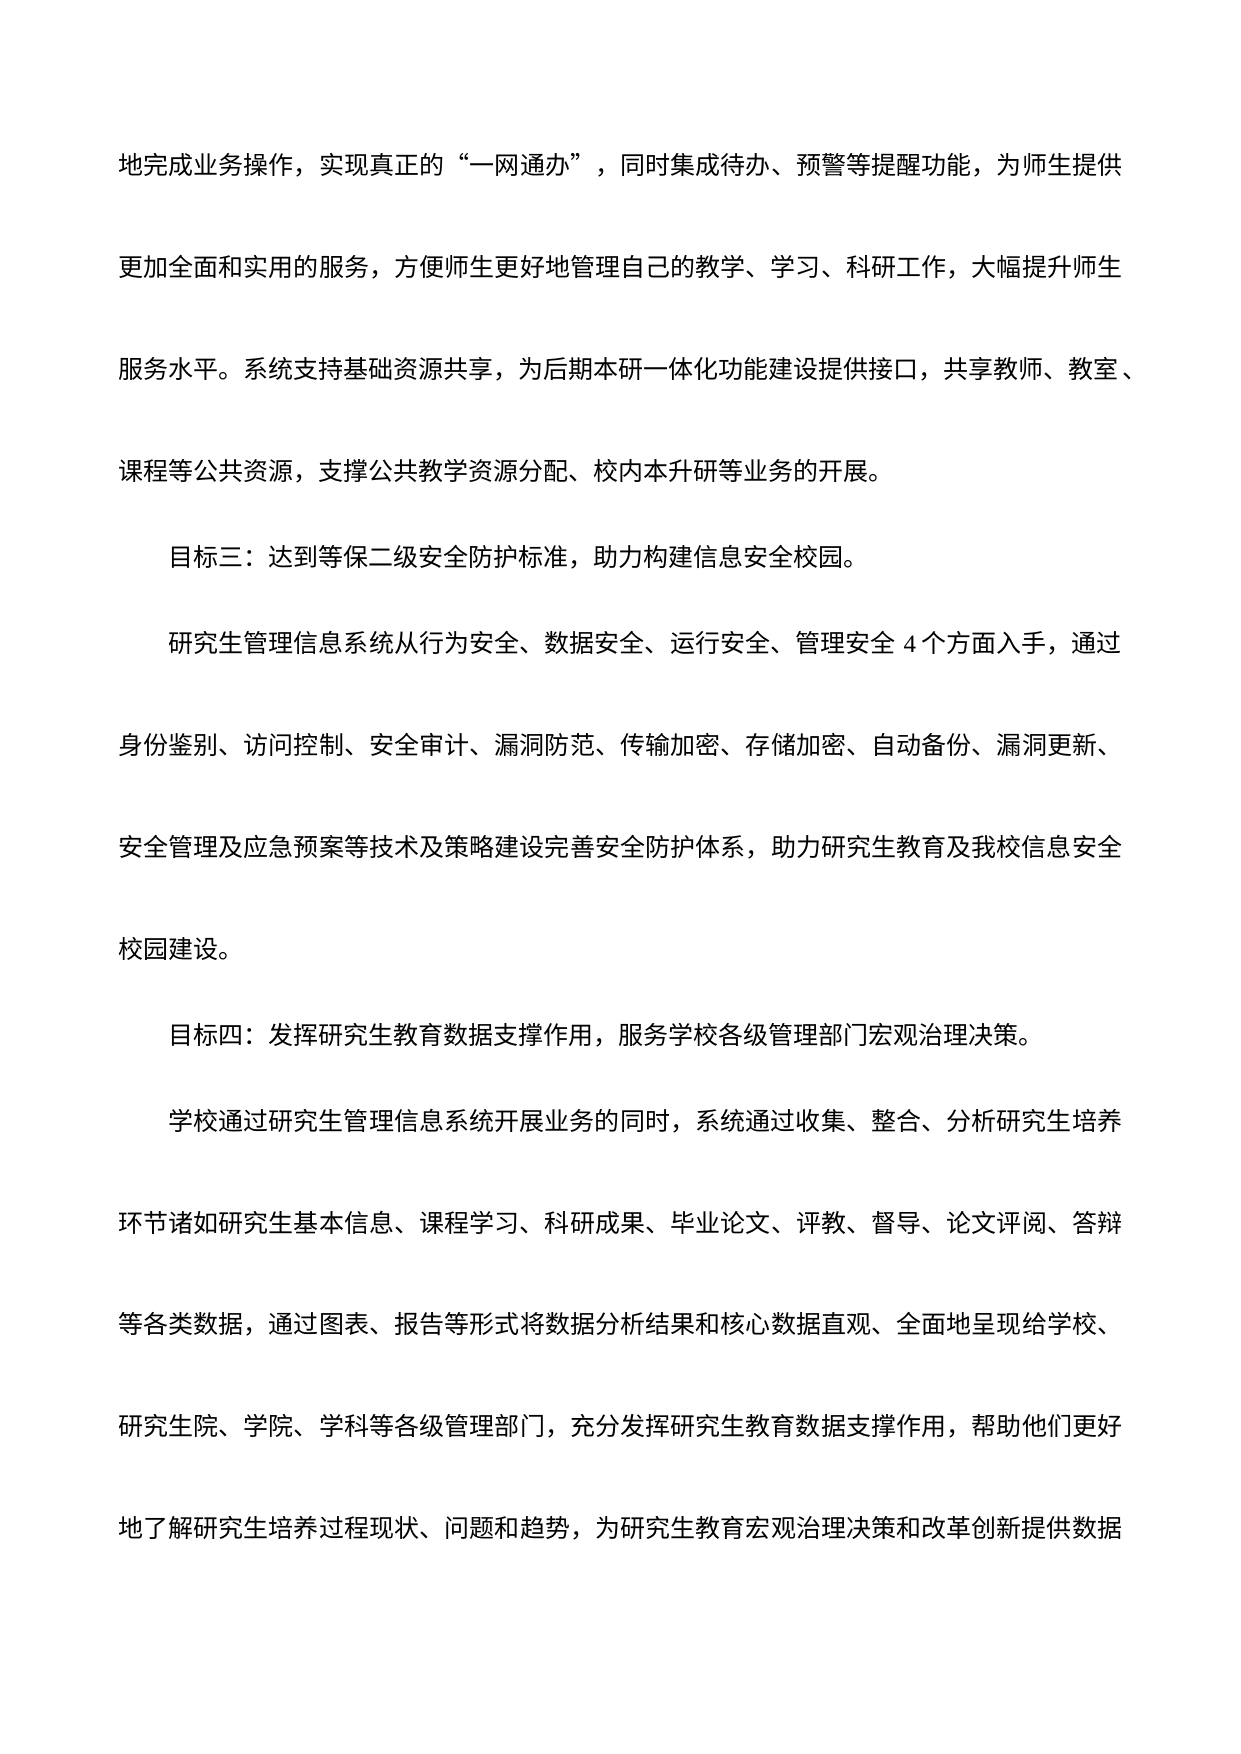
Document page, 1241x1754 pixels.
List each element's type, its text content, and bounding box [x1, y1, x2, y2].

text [118, 130, 1122, 503]
text 研究生管理信息系统从行为安全、数据安全、运行安全、管理安全4个方面入手，通过身份鉴别、访问控制、安全审计、漏洞防范、传输加密、存储加密、自动备份、漏洞更新、安全管理及应急预案等技术及策略建设完善安全防护体系，助力研究生教育及我校信息安全校园建设。 [118, 608, 1122, 981]
text 目标三：达到等保二级安全防护标准，助力构建信息安全校园。 [118, 522, 1122, 589]
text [118, 1085, 1122, 1561]
text 目标四：发挥研究生教育数据支撑作用，服务学校各级管理部门宏观治理决策。 [118, 999, 1122, 1067]
